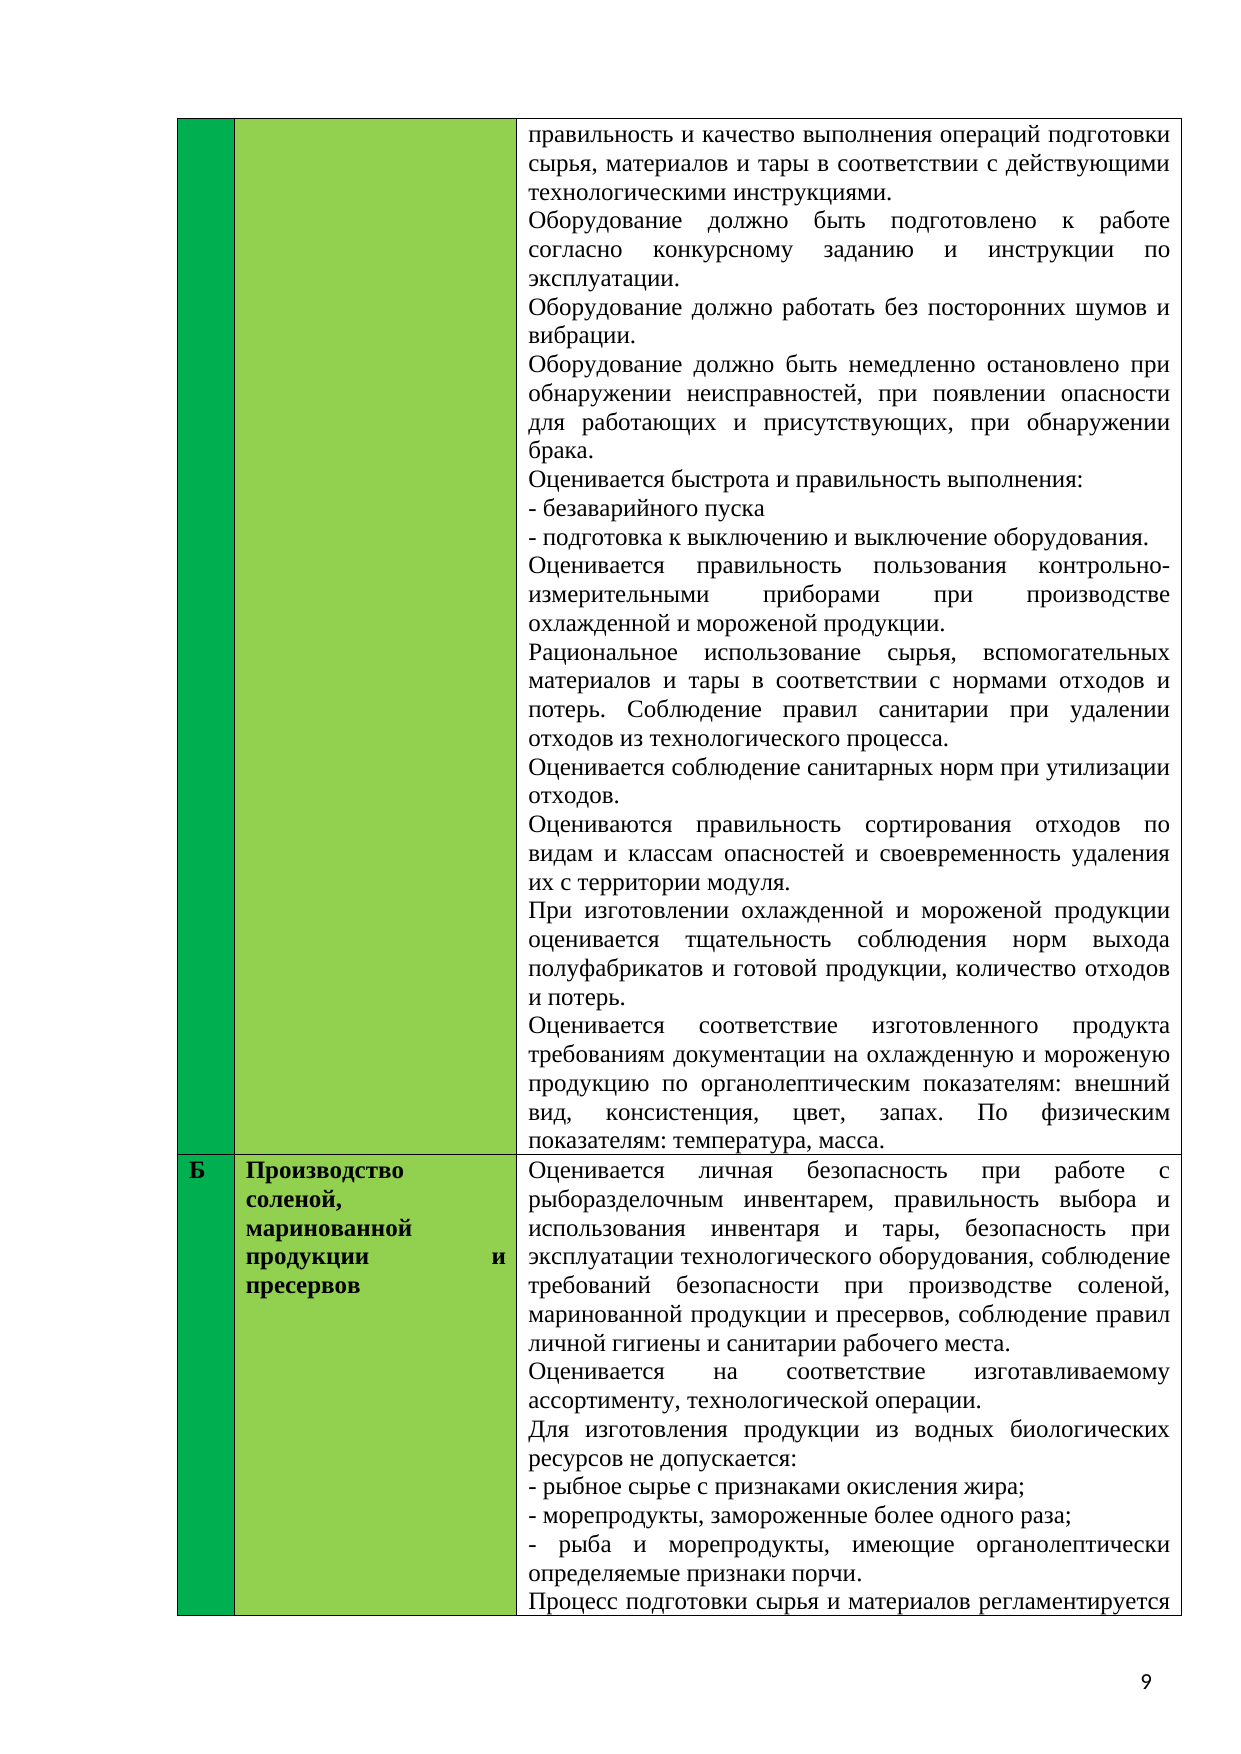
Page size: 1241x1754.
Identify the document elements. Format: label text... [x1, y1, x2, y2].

table_cell Б [178, 1155, 234, 1615]
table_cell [517, 1155, 1181, 1615]
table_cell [517, 119, 1181, 1154]
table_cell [235, 1155, 516, 1615]
table_cell А [178, 119, 234, 1154]
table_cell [235, 119, 516, 1154]
